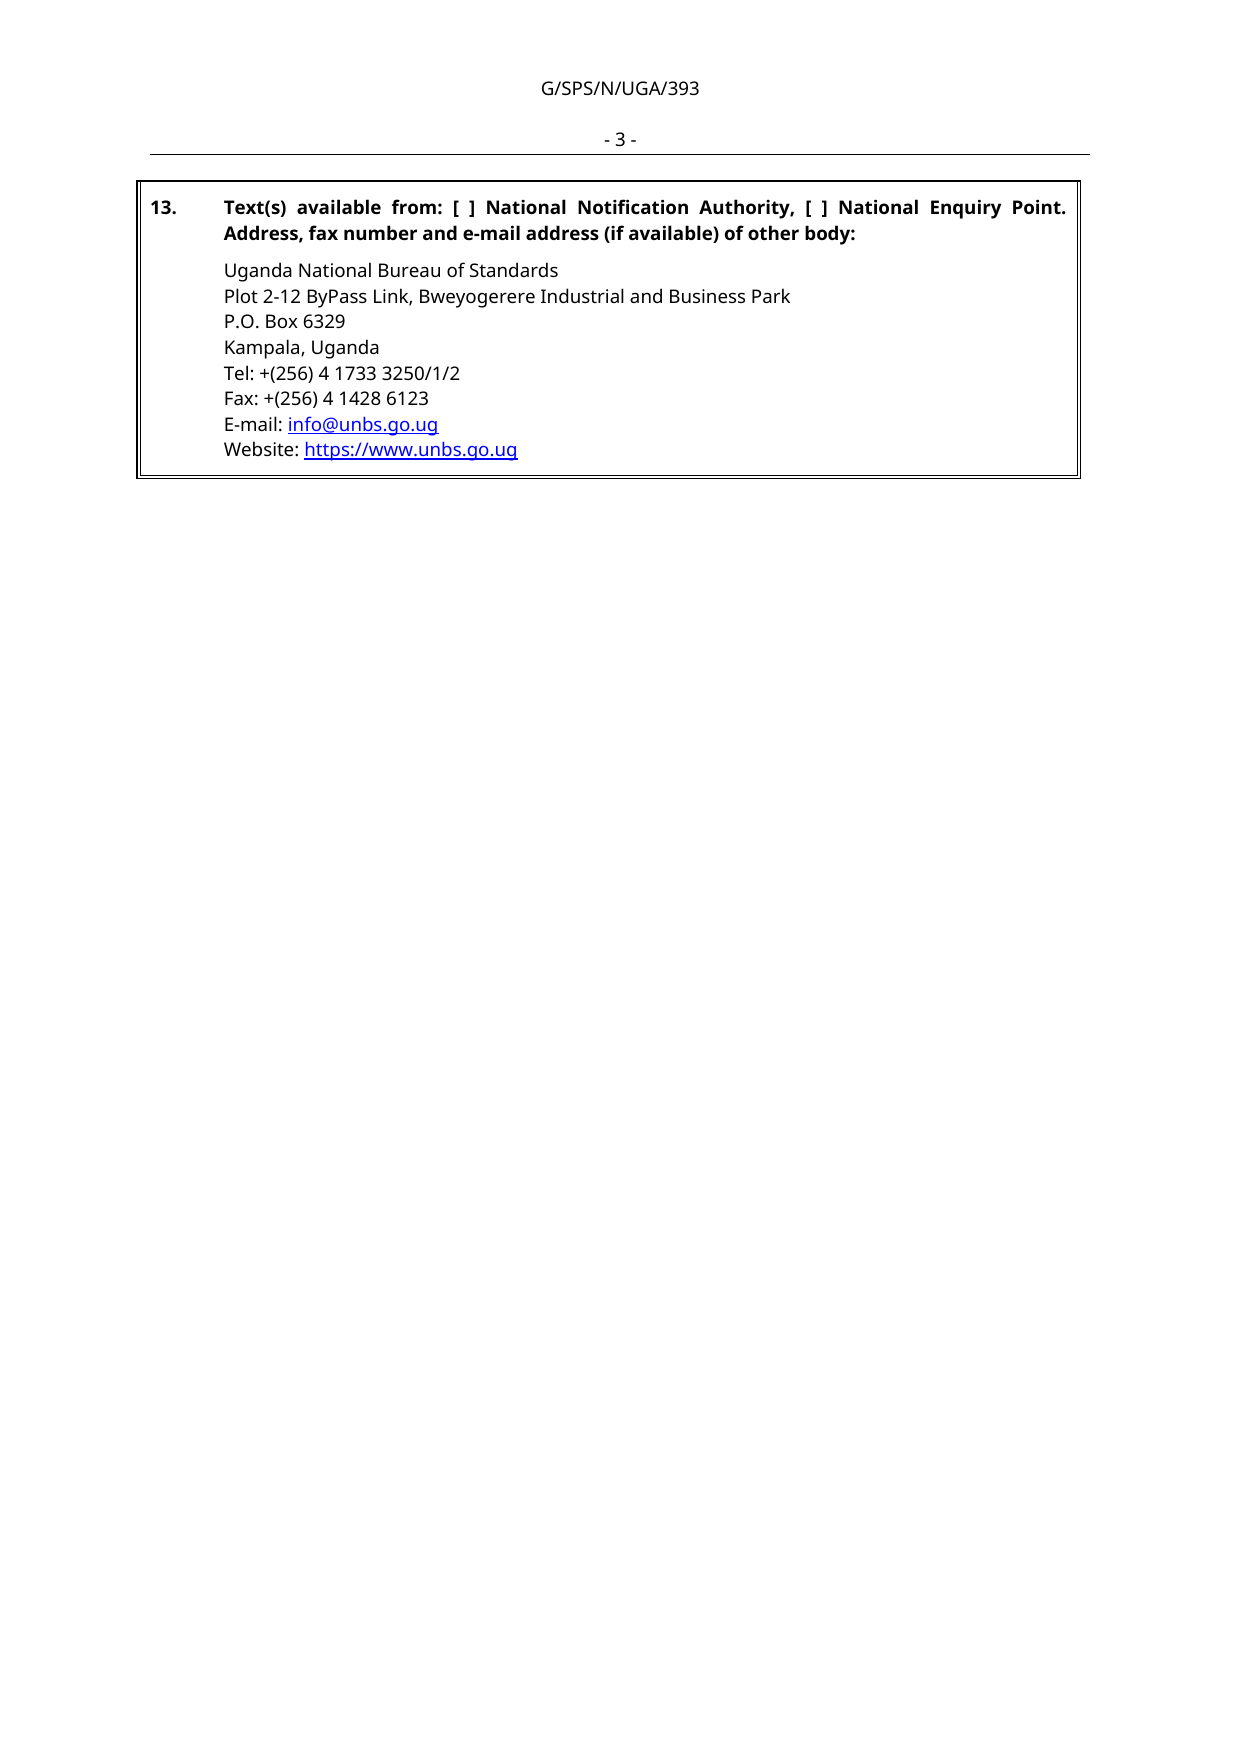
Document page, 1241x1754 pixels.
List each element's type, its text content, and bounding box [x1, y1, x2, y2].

table_cell 13. [141, 182, 212, 474]
table_cell Text(s) available from: [ ] National Notification Authority, [ ] National Enquiry Point. Address, fax number and e-mail address (if available) of other body: Uganda National Bureau of Standards Plot 2-12 ByPass Link, Bweyogerere Industrial and Business Park P.O. Box 6329 Kampala, Uganda Tel: +(256) 4 1733 3250/1/2 Fax: +(256) 4 1428 6123 E-mail: info@unbs.go.ug Website: https://www.unbs.go.ug [212, 182, 1077, 474]
